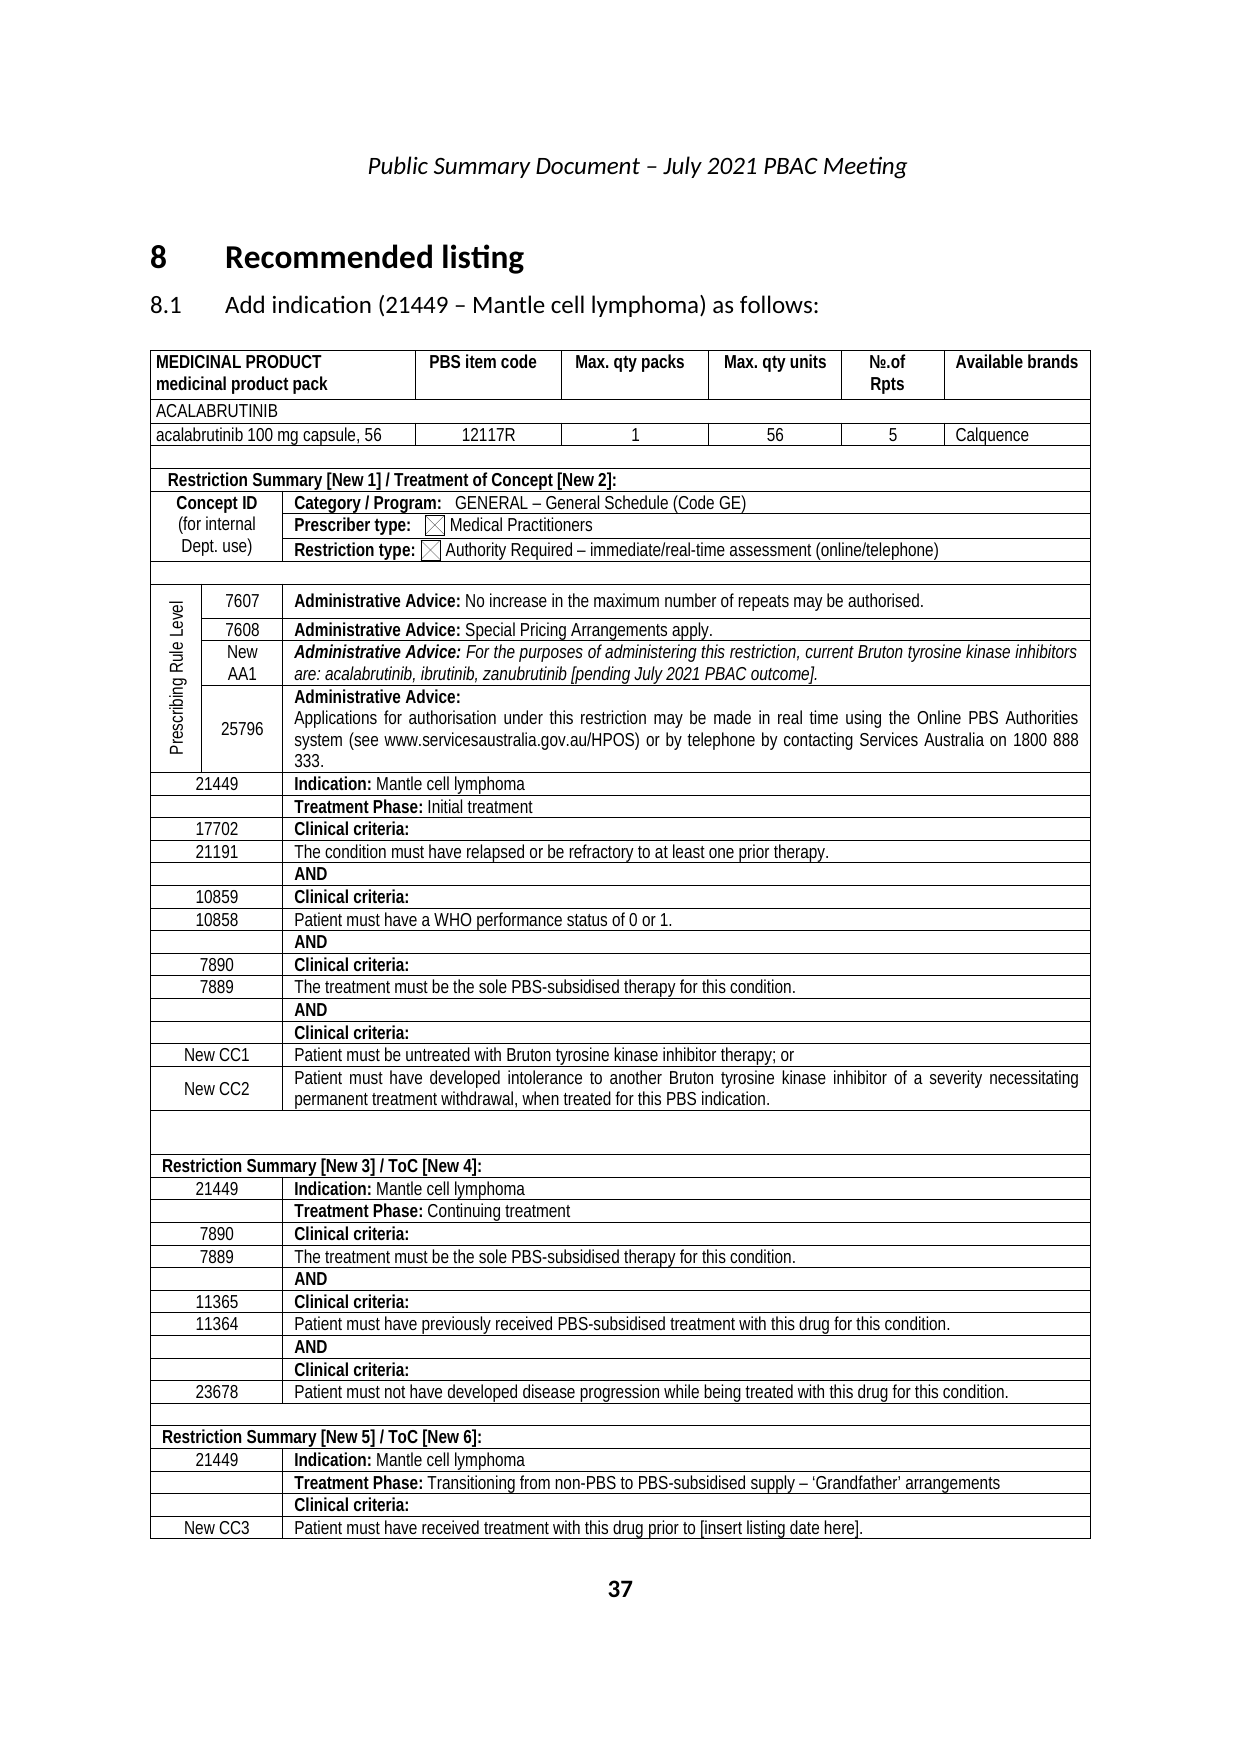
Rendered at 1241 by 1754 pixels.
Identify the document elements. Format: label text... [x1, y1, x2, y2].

table_cell Clinical criteria: [283, 1022, 1090, 1043]
table_cell 11364 [151, 1313, 282, 1335]
table_cell [151, 1111, 1090, 1154]
table_cell Treatment Phase: Transitioning from non-PBS to PBS-subsidised supply – ‘Grandfather’ arrangements [283, 1472, 1090, 1493]
table_cell Treatment Phase: Initial treatment [283, 796, 1090, 817]
table_cell 21449 [151, 773, 282, 794]
table_cell [151, 796, 282, 817]
table_cell Administrative Advice: For the purposes of administering this restriction, current Bruton tyrosine kinase inhibitors are: acalabrutinib, ibrutinib, zanubrutinib [pending July 2021 PBAC outcome]. [283, 641, 1090, 684]
table_cell 7890 [151, 954, 282, 975]
table_cell AND [283, 999, 1090, 1021]
table_cell 7607 [202, 585, 282, 618]
list Add indication (21449 – Mantle cell lymphoma) as follows: [150, 289, 1090, 320]
table_cell 25796 [202, 686, 282, 772]
table_cell Indication: Mantle cell lymphoma [283, 1178, 1090, 1199]
table_cell [151, 1494, 282, 1516]
table_cell 21449 [151, 1178, 282, 1199]
table_cell [151, 1404, 1090, 1425]
subtitle Recommended listing [150, 236, 1090, 277]
table_cell Restriction Summary [New 1] / Treatment of Concept [New 2]: [151, 469, 1090, 491]
table_cell ACALABRUTINIB [151, 400, 1090, 423]
table_header Available brands [945, 351, 1090, 399]
table_cell 7608 [202, 619, 282, 640]
table_cell Patient must have received treatment with this drug prior to [insert listing date here]. [283, 1517, 1090, 1538]
table_cell 10858 [151, 909, 282, 930]
table_cell [151, 1359, 282, 1380]
table_cell Administrative Advice: Applications for authorisation under this restriction may be made in real time using the Online PBS Authorities system (see www.servicesaustralia.gov.au/HPOS) or by telephone by contacting Services Australia on 1800 888 333. [283, 686, 1090, 772]
table_cell [151, 863, 282, 885]
table_cell Restriction Summary [New 5] / ToC [New 6]: [151, 1426, 1090, 1448]
table_cell AND [283, 931, 1090, 953]
table_cell Clinical criteria: [283, 1291, 1090, 1312]
table_cell AND [283, 1336, 1090, 1357]
table_cell [151, 1022, 282, 1043]
table_cell Clinical criteria: [283, 954, 1090, 975]
table_cell [151, 1268, 282, 1290]
table_cell [151, 1336, 282, 1357]
table_cell Restriction type: Authority Required – immediate/real-time assessment (online/telephone) [283, 539, 1090, 561]
table_cell 7890 [151, 1223, 282, 1244]
table_cell 5 [842, 424, 944, 445]
table_cell [151, 1472, 282, 1493]
table_cell Patient must have a WHO performance status of 0 or 1. [283, 909, 1090, 930]
table_cell [151, 562, 1090, 583]
table_cell Patient must be untreated with Bruton tyrosine kinase inhibitor therapy; or [283, 1044, 1090, 1066]
table_cell 12117R [416, 424, 561, 445]
table_header PBS item code [416, 351, 561, 399]
table_cell Clinical criteria: [283, 1494, 1090, 1516]
table_cell 7889 [151, 976, 282, 998]
table_cell Concept ID (for internal Dept. use) [151, 492, 282, 561]
table_cell AND [283, 863, 1090, 885]
table_cell Patient must have previously received PBS-subsidised treatment with this drug for this condition. [283, 1313, 1090, 1335]
table_cell AND [283, 1268, 1090, 1290]
table_cell 11365 [151, 1291, 282, 1312]
table_cell 1 [562, 424, 708, 445]
table_cell 21449 [151, 1449, 282, 1471]
table_cell The treatment must be the sole PBS-subsidised therapy for this condition. [283, 1246, 1090, 1267]
table_cell 17702 [151, 818, 282, 840]
table_cell Prescriber type: Medical Practitioners [283, 514, 1090, 538]
table_header №.of Rpts [842, 351, 944, 399]
table_cell Clinical criteria: [283, 1359, 1090, 1380]
table_cell [151, 1200, 282, 1222]
table_cell [151, 931, 282, 953]
table_cell 7889 [151, 1246, 282, 1267]
table_cell Restriction Summary [New 3] / ToC [New 4]: [151, 1155, 1090, 1177]
table_cell Indication: Mantle cell lymphoma [283, 773, 1090, 794]
table_cell New AA1 [202, 641, 282, 684]
table_cell Indication: Mantle cell lymphoma [283, 1449, 1090, 1471]
table_cell [151, 999, 282, 1021]
table_cell The condition must have relapsed or be refractory to at least one prior therapy. [283, 841, 1090, 862]
table_cell New CC1 [151, 1044, 282, 1066]
table_cell acalabrutinib 100 mg capsule, 56 [151, 424, 415, 445]
table_cell [151, 446, 1090, 468]
table_cell Administrative Advice: No increase in the maximum number of repeats may be authorised. [283, 585, 1090, 618]
table_cell New CC3 [151, 1517, 282, 1538]
table_cell Patient must not have developed disease progression while being treated with this drug for this condition. [283, 1381, 1090, 1403]
table_header Max. qty units [709, 351, 841, 399]
table_cell Category / Program: GENERAL – General Schedule (Code GE) [283, 492, 1090, 513]
table_cell Prescribing Rule Level [151, 585, 201, 772]
table_header MEDICINAL PRODUCT medicinal product pack [151, 351, 415, 399]
table_cell 56 [709, 424, 841, 445]
table_cell Administrative Advice: Special Pricing Arrangements apply. [283, 619, 1090, 640]
table_cell Patient must have developed intolerance to another Bruton tyrosine kinase inhibitor of a severity necessitating permanent treatment withdrawal, when treated for this PBS indication. [283, 1067, 1090, 1110]
table_cell New CC2 [151, 1067, 282, 1110]
table_cell Clinical criteria: [283, 1223, 1090, 1244]
table_cell 10859 [151, 886, 282, 907]
table_header Max. qty packs [562, 351, 708, 399]
table_cell Clinical criteria: [283, 886, 1090, 907]
table_cell The treatment must be the sole PBS-subsidised therapy for this condition. [283, 976, 1090, 998]
table_cell Calquence [945, 424, 1090, 445]
table_cell 23678 [151, 1381, 282, 1403]
table_cell Treatment Phase: Continuing treatment [283, 1200, 1090, 1222]
table_cell 21191 [151, 841, 282, 862]
table_cell Clinical criteria: [283, 818, 1090, 840]
